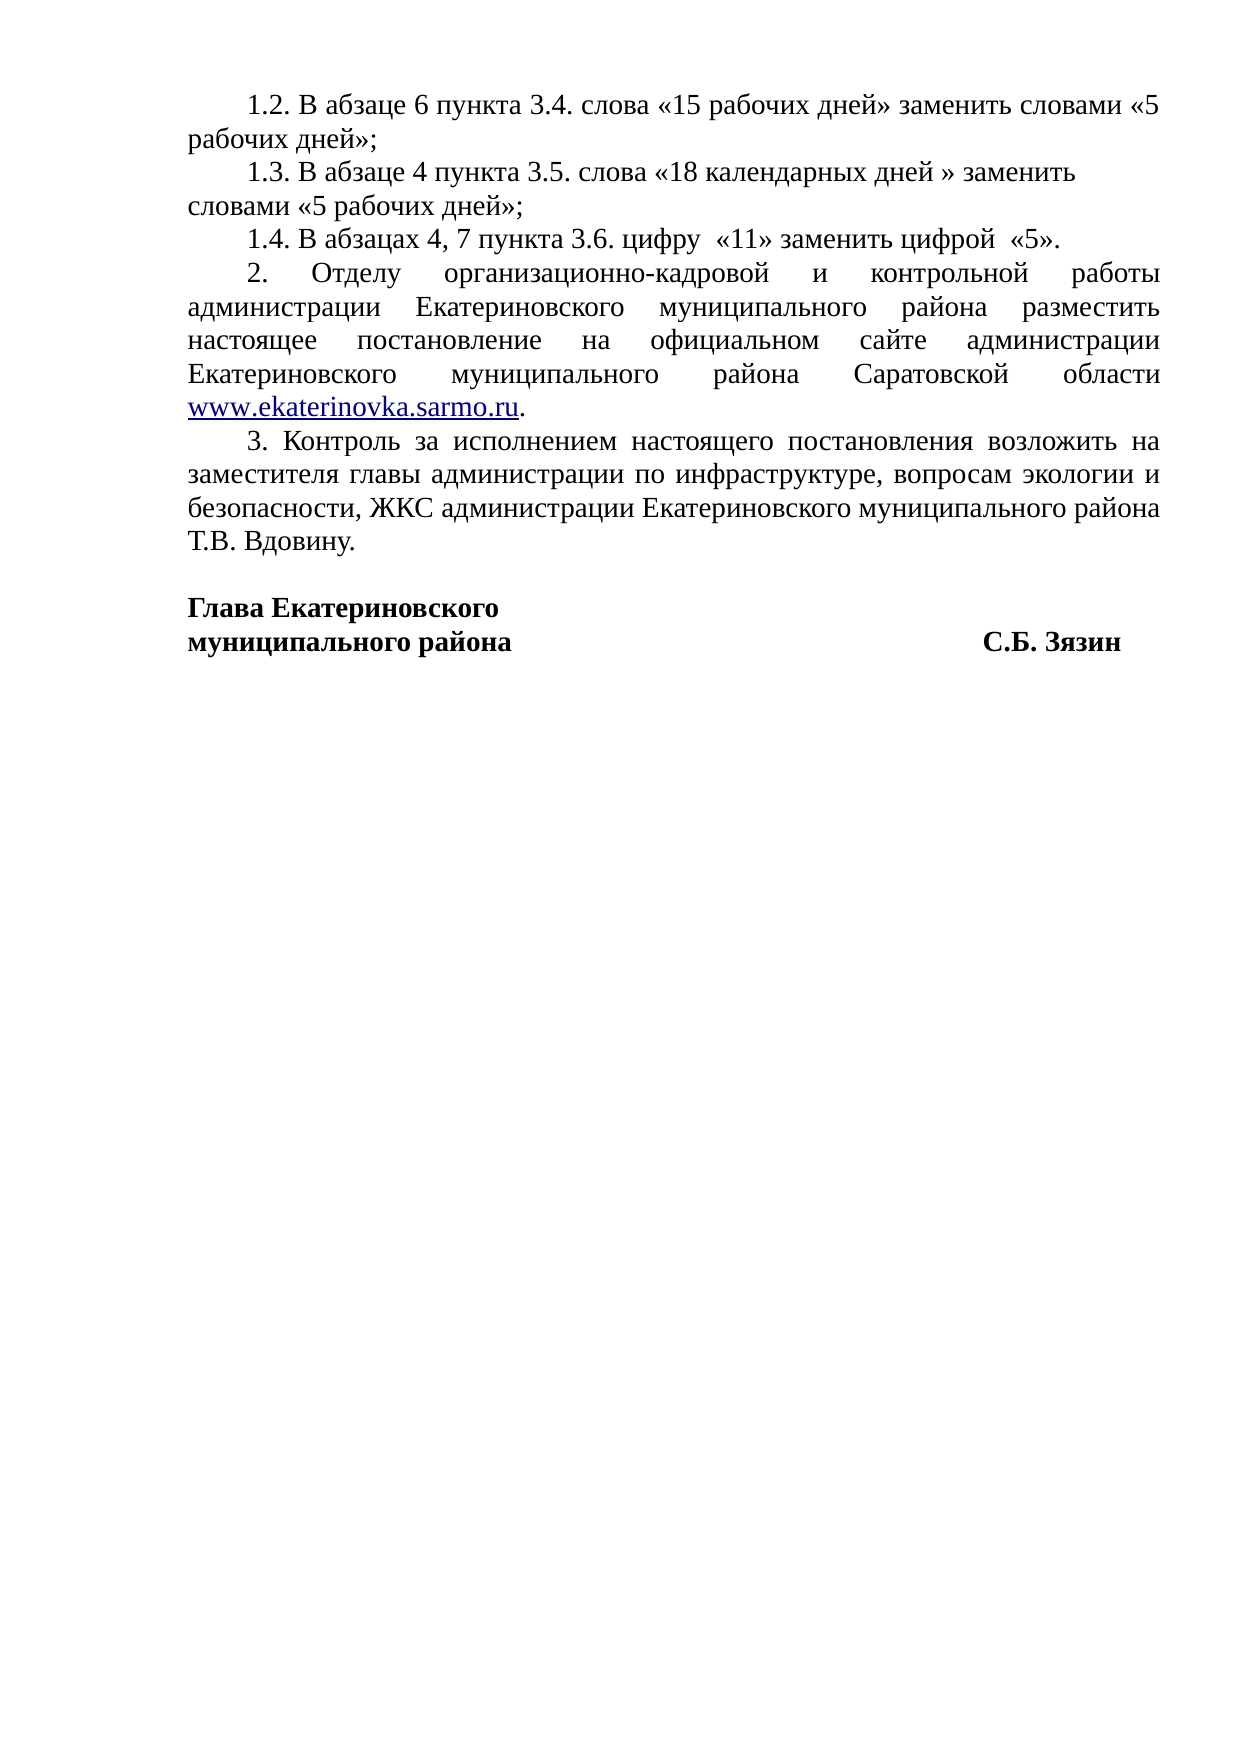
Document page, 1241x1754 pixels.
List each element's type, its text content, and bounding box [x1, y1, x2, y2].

text Глава Екатериновского [187, 591, 1161, 624]
text 3. Контроль за исполнением настоящего постановления возложить на заместителя главы администрации по инфраструктуре, вопросам экологии и безопасности, ЖКС администрации Екатериновского муниципального района Т.В. Вдовину. [187, 423, 1161, 557]
text 2. Отделу организационно-кадровой и контрольной работы администрации Екатериновского муниципального района разместить настоящее постановление на официальном сайте администрации Екатериновского муниципального района Саратовской области www.ekaterinovka.sarmo.ru. [187, 255, 1161, 423]
text 1.3. В абзаце 4 пункта 3.5. слова «18 календарных дней » заменить словами «5 рабочих дней»; [187, 154, 1161, 222]
text 1.4. В абзацах 4, 7 пункта 3.6. цифру «11» заменить цифрой «5». [187, 222, 1161, 255]
text 1.2. В абзаце 6 пункта 3.4. слова «15 рабочих дней» заменить словами «5 рабочих дней»; [187, 87, 1161, 154]
text муниципального района С.Б. Зязин [187, 624, 1161, 658]
